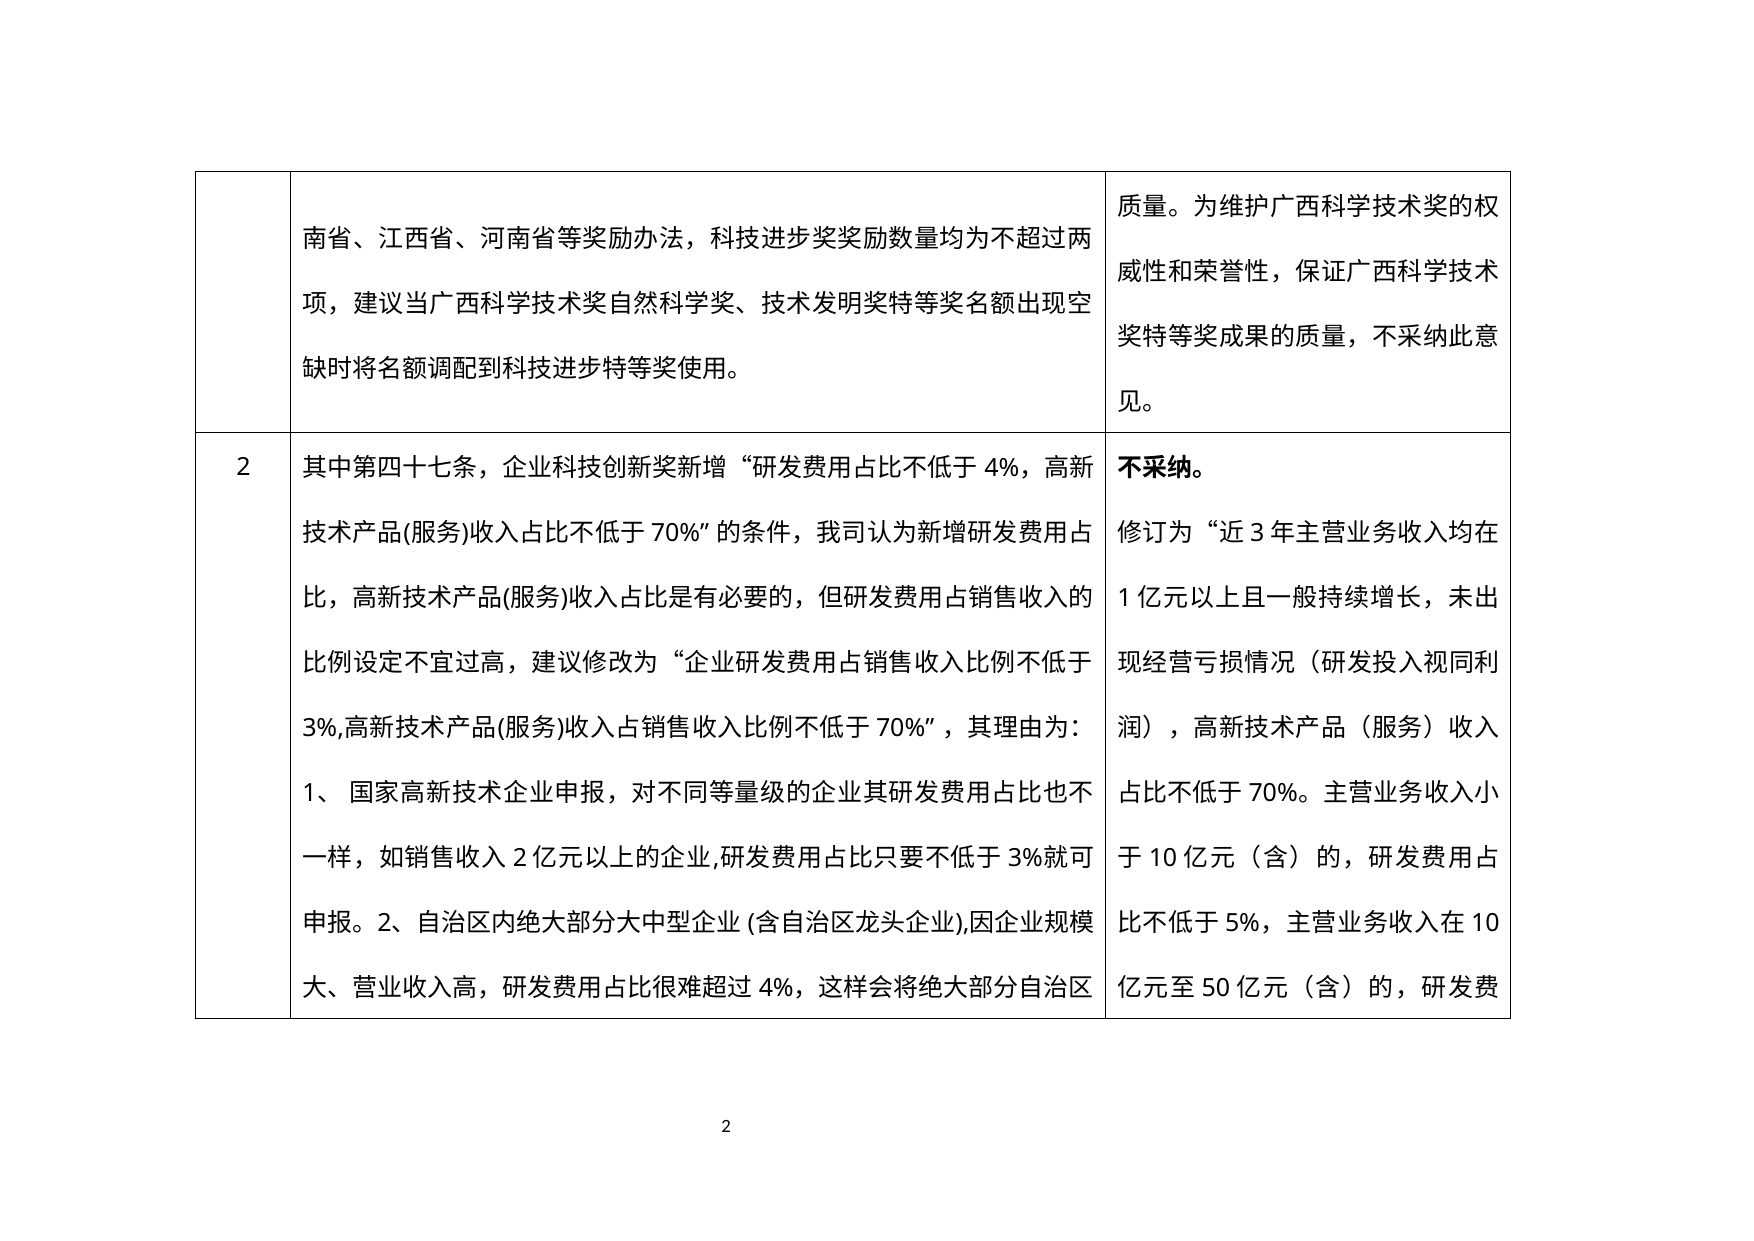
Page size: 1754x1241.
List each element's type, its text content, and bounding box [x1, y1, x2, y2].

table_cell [1106, 433, 1510, 1018]
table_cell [1106, 172, 1510, 432]
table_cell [291, 172, 1105, 432]
table_cell 1 [196, 172, 290, 432]
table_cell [291, 433, 1105, 1018]
table_cell 2 [196, 433, 290, 1018]
